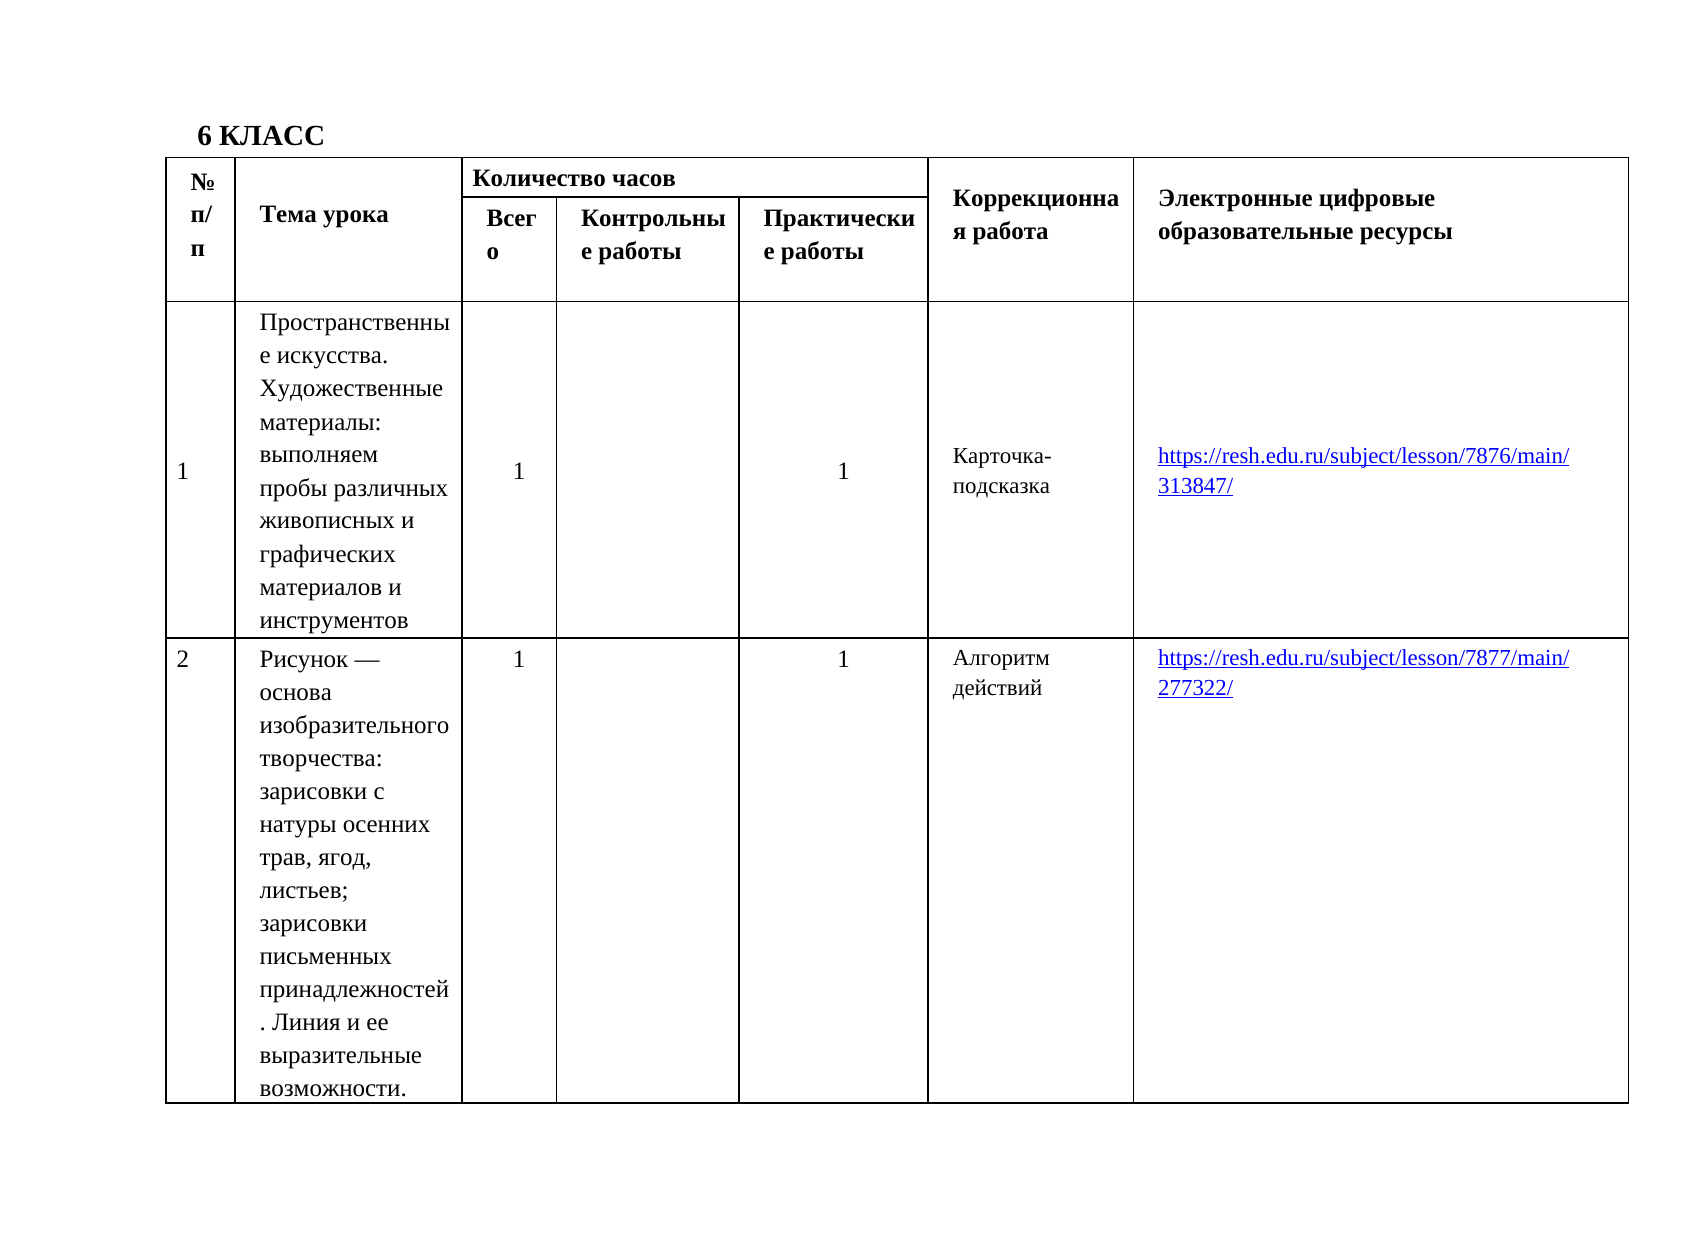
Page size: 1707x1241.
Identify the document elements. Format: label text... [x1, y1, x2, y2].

table_header Коррекционная работа [929, 158, 1133, 301]
table_cell [557, 302, 738, 637]
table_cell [236, 639, 461, 1102]
table_header Тема урока [236, 158, 461, 301]
table_cell 1 [740, 639, 927, 1102]
table_cell Пространственные искусства. Художественные материалы: выполняем пробы различных живописных и графических материалов и инструментов [236, 302, 461, 637]
table_header № п/п [167, 158, 234, 301]
table_cell 2 [167, 639, 234, 1102]
table_cell Алгоритм действий [929, 639, 1133, 1102]
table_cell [1134, 639, 1628, 1102]
table_cell [557, 639, 738, 1102]
table_cell 1 [463, 302, 556, 637]
table_header Электронные цифровые образовательные ресурсы [1134, 158, 1628, 301]
text 6 КЛАСС [190, 118, 1618, 152]
table_cell 1 [167, 302, 234, 637]
table_cell 1 [740, 302, 927, 637]
table_cell Всего [463, 198, 556, 301]
table_cell https://resh.edu.ru/subject/lesson/7876/main/313847/ [1134, 302, 1628, 637]
table_cell Практические работы [740, 198, 927, 301]
table_header Количество часов [463, 158, 927, 196]
table_cell 1 [463, 639, 556, 1102]
table_cell Карточка- подсказка [929, 302, 1133, 637]
table_cell Контрольные работы [557, 198, 738, 301]
